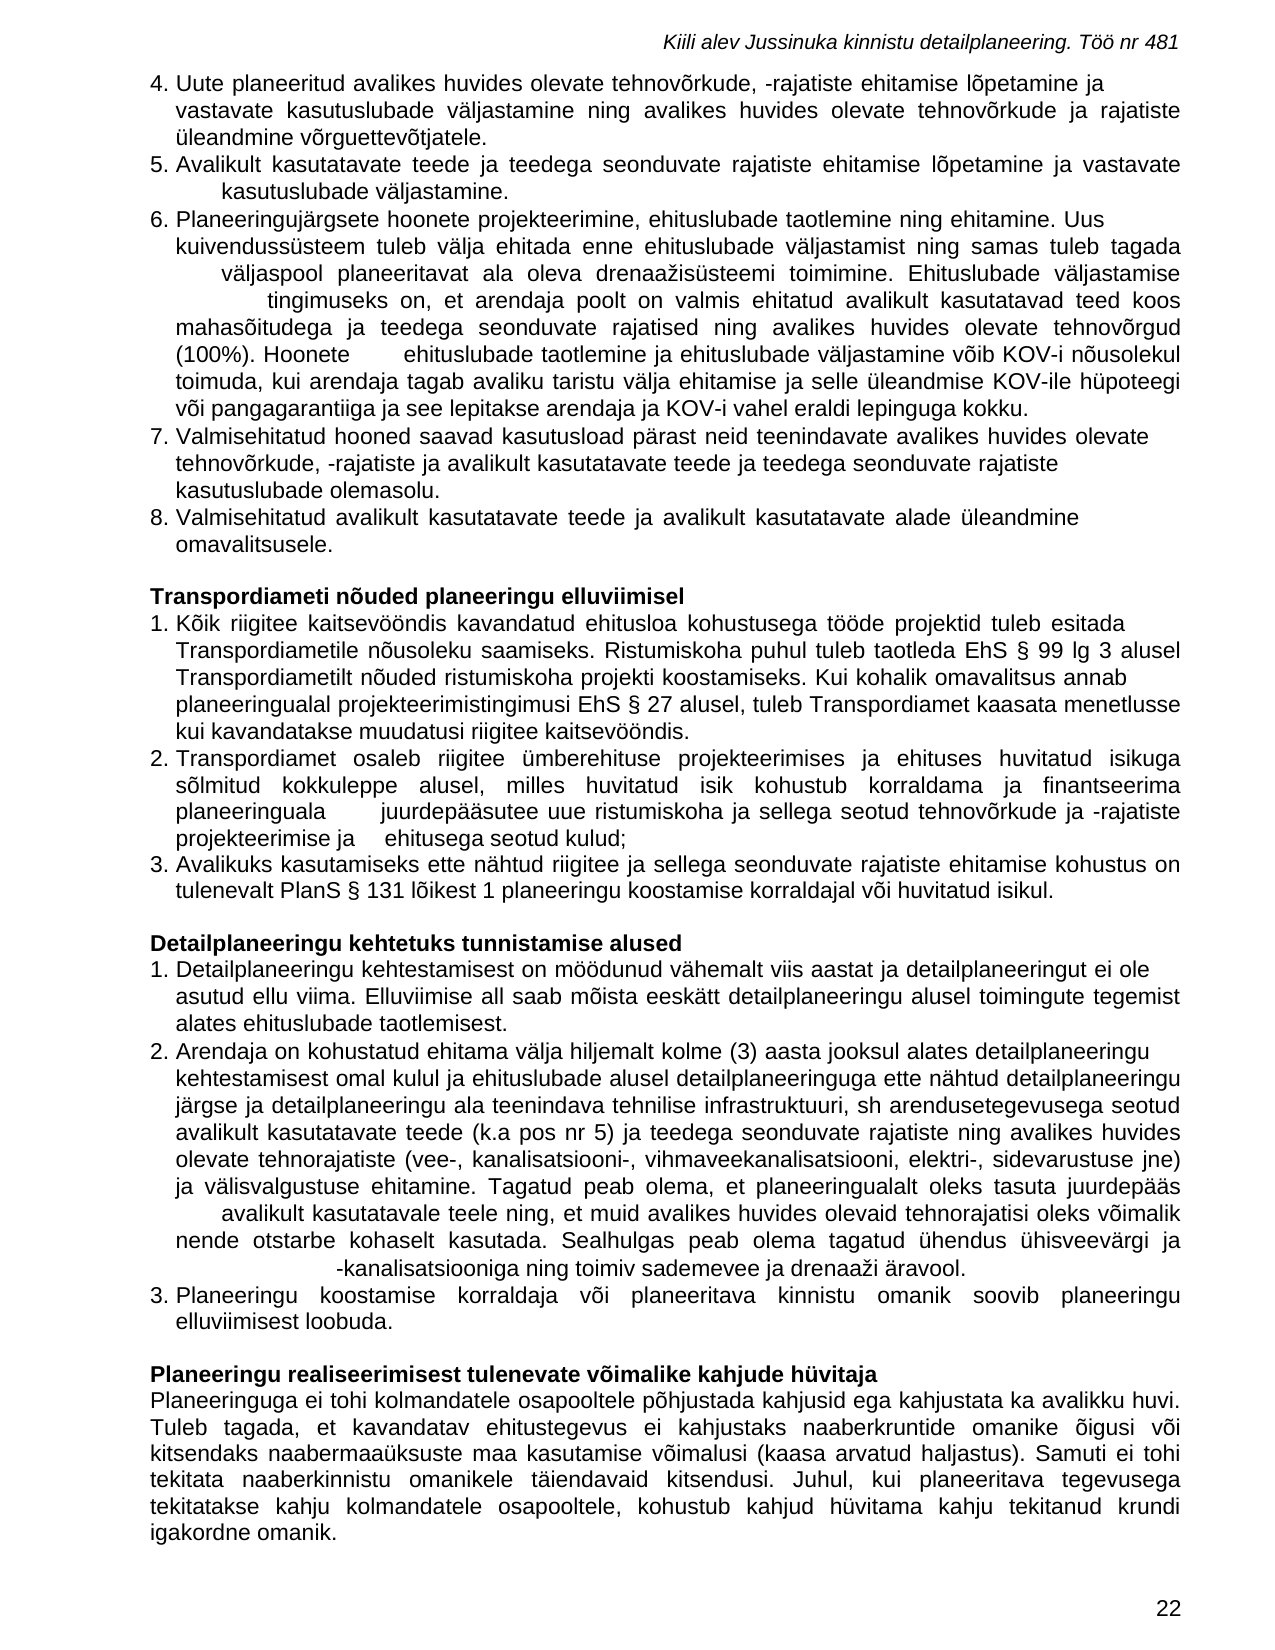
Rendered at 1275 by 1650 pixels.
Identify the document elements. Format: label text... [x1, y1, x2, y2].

text Planeeringu realiseerimisest tulenevate võimalike kahjude hüvitaja [150, 1361, 1181, 1387]
list Planeeringu koostamise korraldaja või planeeritava kinnistu omanik soovib planeeringu elluviimisest loobuda. [150, 1282, 1181, 1334]
list Detailplaneeringu kehtestamisest on möödunud vähemalt viis aastat ja detailplaneeringut ei ole asutud ellu viima. Elluviimise all saab mõista eeskätt detailplaneeringu alusel toimingute tegemist alates ehituslubade taotlemisest. [150, 956, 1181, 1037]
list Kõik riigitee kaitsevööndis kavandatud ehitusloa kohustusega tööde projektid tuleb esitada Transpordiametile nõusoleku saamiseks. Ristumiskoha puhul tuleb taotleda EhS § 99 lg 3 alusel Transpordiametilt nõuded ristumiskoha projekti koostamiseks. Kui kohalik omavalitsus annab planeeringualal projekteerimistingimusi EhS § 27 alusel, tuleb Transpordiamet kaasata menetlusse kui kavandatakse muudatusi riigitee kaitsevööndis. [150, 610, 1181, 744]
text Planeeringuga ei tohi kolmandatele osapooltele põhjustada kahjusid ega kahjustata ka avalikku huvi. Tuleb tagada, et kavandatav ehitustegevus ei kahjustaks naaberkruntide omanike õigusi või kitsendaks naabermaaüksuste maa kasutamise võimalusi (kaasa arvatud haljastus). Samuti ei tohi tekitata naaberkinnistu omanikele täiendavaid kitsendusi. Juhul, kui planeeritava tegevusega tekitatakse kahju kolmandatele osapooltele, kohustub kahjud hüvitama kahju tekitanud krundi igakordne omanik. [150, 1387, 1181, 1545]
text Detailplaneeringu kehtetuks tunnistamise alused [150, 930, 1181, 956]
list Avalikuks kasutamiseks ette nähtud riigitee ja sellega seonduvate rajatiste ehitamise kohustus on tulenevalt PlanS § 131 lõikest 1 planeeringu koostamise korraldajal või huvitatud isikul. [150, 851, 1181, 903]
list Valmisehitatud hooned saavad kasutusload pärast neid teenindavate avalikes huvides olevate tehnovõrkude, -rajatiste ja avalikult kasutatavate teede ja teedega seonduvate rajatiste kasutuslubade olemasolu. [150, 423, 1181, 503]
list Uute planeeritud avalikes huvides olevate tehnovõrkude, -rajatiste ehitamise lõpetamine ja vastavate kasutuslubade väljastamine ning avalikes huvides olevate tehnovõrkude ja rajatiste üleandmine võrguettevõtjatele. [150, 70, 1181, 150]
list Arendaja on kohustatud ehitama välja hiljemalt kolme (3) aasta jooksul alates detailplaneeringu kehtestamisest omal kulul ja ehituslubade alusel detailplaneeringuga ette nähtud detailplaneeringu järgse ja detailplaneeringu ala teenindava tehnilise infrastruktuuri, sh arendusetegevusega seotud avalikult kasutatavate teede (k.a pos nr 5) ja teedega seonduvate rajatiste ning avalikes huvides olevate tehnorajatiste (vee-, kanalisatsiooni-, vihmaveekanalisatsiooni, elektri-, sidevarustuse jne) ja välisvalgustuse ehitamine. Tagatud peab olema, et planeeringualalt oleks tasuta juurdepääs avalikult kasutatavale teele ning, et muid avalikes huvides olevaid tehnorajatisi oleks võimalik nende otstarbe kohaselt kasutada. Sealhulgas peab olema tagatud ühendus ühisveevärgi ja -kanalisatsiooniga ning toimiv sademevee ja drenaaži äravool. [150, 1038, 1181, 1281]
list Transpordiamet osaleb riigitee ümberehituse projekteerimises ja ehituses huvitatud isikuga sõlmitud kokkuleppe alusel, milles huvitatud isik kohustub korraldama ja finantseerima planeeringuala juurdepääsutee uue ristumiskoha ja sellega seotud tehnovõrkude ja -rajatiste projekteerimise ja ehitusega seotud kulud; [150, 745, 1181, 851]
list Avalikult kasutatavate teede ja teedega seonduvate rajatiste ehitamise lõpetamine ja vastavate kasutuslubade väljastamine. [150, 151, 1181, 205]
list Valmisehitatud avalikult kasutatavate teede ja avalikult kasutatavate alade üleandmine omavalitsusele. [150, 504, 1181, 557]
list Planeeringujärgsete hoonete projekteerimine, ehituslubade taotlemine ning ehitamine. Uus kuivendussüsteem tuleb välja ehitada enne ehituslubade väljastamist ning samas tuleb tagada väljaspool planeeritavat ala oleva drenaažisüsteemi toimimine. Ehituslubade väljastamise tingimuseks on, et arendaja poolt on valmis ehitatud avalikult kasutatavad teed koos mahasõitudega ja teedega seonduvate rajatised ning avalikes huvides olevate tehnovõrgud (100%). Hoonete ehituslubade taotlemine ja ehituslubade väljastamine võib KOV-i nõusolekul toimuda, kui arendaja tagab avaliku taristu välja ehitamise ja selle üleandmise KOV-ile hüpoteegi või pangagarantiiga ja see lepitakse arendaja ja KOV-i vahel eraldi lepinguga kokku. [150, 206, 1181, 422]
text Transpordiameti nõuded planeeringu elluviimisel [150, 583, 1181, 610]
